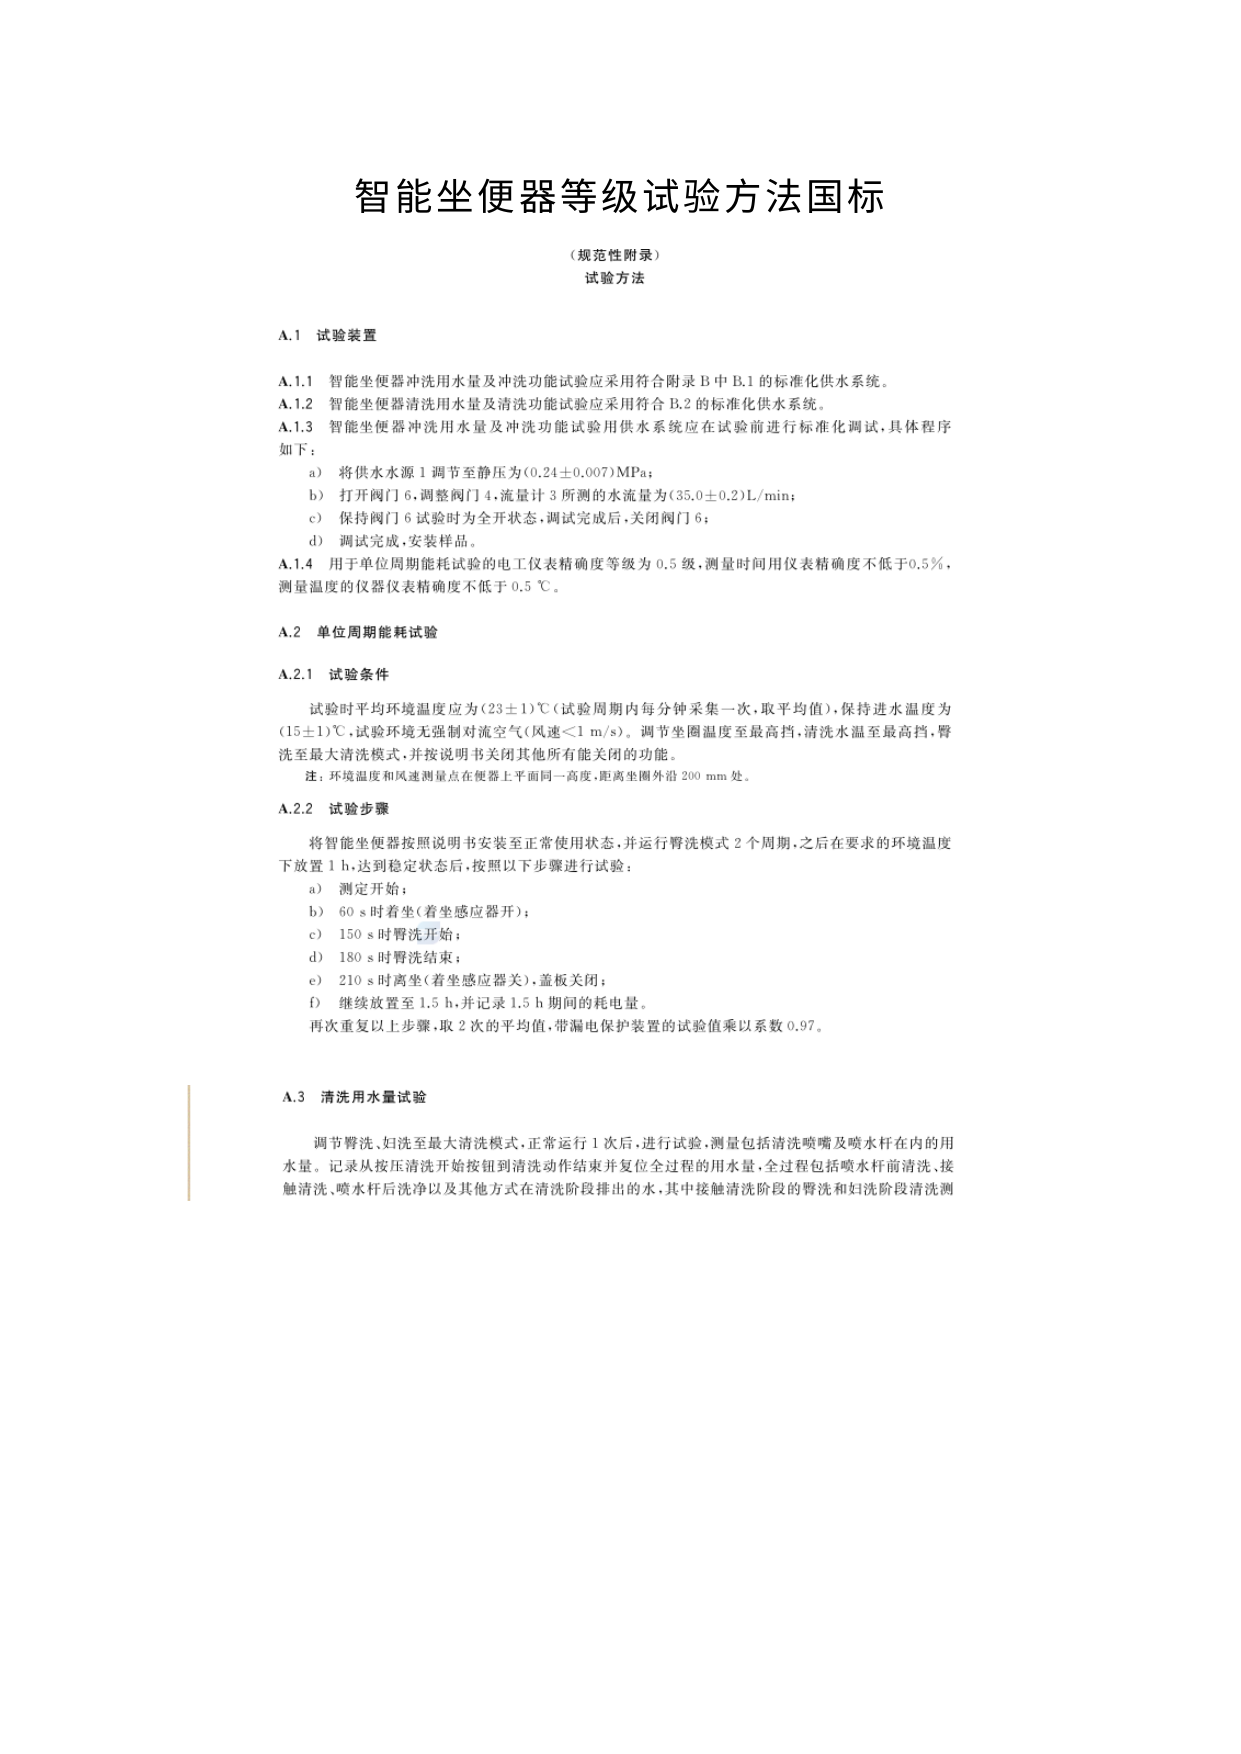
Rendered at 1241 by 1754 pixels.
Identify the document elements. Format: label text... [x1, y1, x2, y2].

picture [187, 249, 1053, 1052]
picture [187, 1085, 1053, 1201]
text 智能坐便器等级试验方法国标 [187, 162, 1053, 227]
